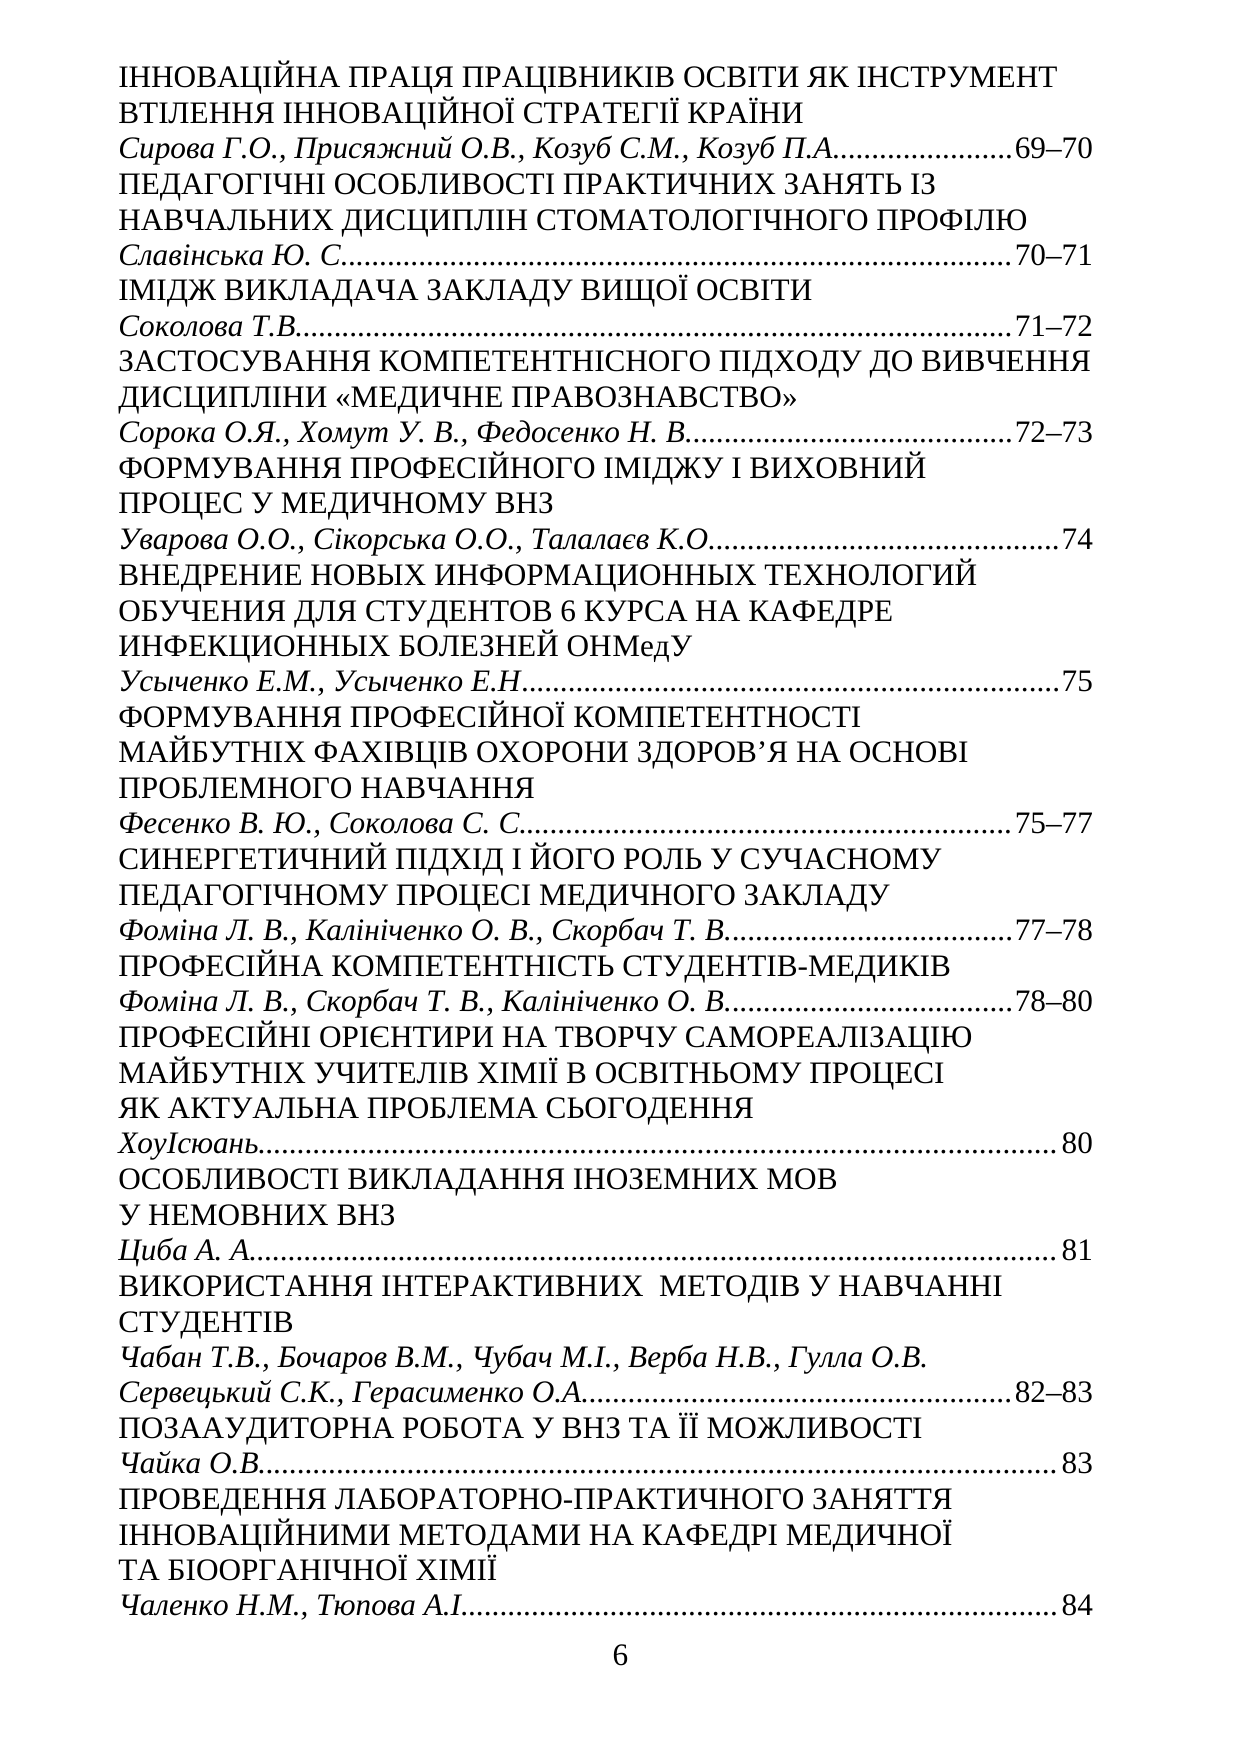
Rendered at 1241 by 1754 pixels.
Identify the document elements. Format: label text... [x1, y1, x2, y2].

text ВИКОРИСТАННЯ ІНТЕРАКТИВНИХ МЕТОДІВ У НАВЧАННІ СТУДЕНТІВ [118, 1268, 1122, 1339]
text СИНЕРГЕТИЧНИЙ ПІДХІД І ЙОГО РОЛЬ У СУЧАСНОМУ ПЕДАГОГІЧНОМУ ПРОЦЕСІ МЕДИЧНОГО ЗАКЛАДУ [118, 841, 1122, 912]
text ПРОВЕДЕННЯ ЛАБОРАТОРНО-ПРАКТИЧНОГО ЗАНЯТТЯ ІННОВАЦІЙНИМИ МЕТОДАМИ НА КАФЕДРІ МЕДИЧНОЇ [118, 1481, 1122, 1552]
text Сирова Г.О., Присяжний О.В., Козуб С.М., Козуб П.А. 69–70 [118, 130, 1122, 166]
text Сервецький С.К., Герасименко О.А. 82–83 [118, 1374, 1122, 1410]
text ЗАСТОСУВАННЯ КОМПЕТЕНТНІСНОГО ПІДХОДУ ДО ВИВЧЕННЯ ДИСЦИПЛІНИ «МЕДИЧНЕ ПРАВОЗНАВСТВО» [118, 343, 1122, 414]
text ПРОФЕСІЙНА КОМПЕТЕНТНІСТЬ СТУДЕНТІВ-МЕДИКІВ [118, 948, 1122, 983]
text Чаленко Н.М., Тюпова А.І. 84 [118, 1587, 1122, 1623]
text ІМІДЖ ВИКЛАДАЧА ЗАКЛАДУ ВИЩОЇ ОСВІТИ [118, 272, 1122, 308]
text ОСОБЛИВОСТІ ВИКЛАДАННЯ ІНОЗЕМНИХ МОВ [118, 1161, 1122, 1197]
text Фоміна Л. В., Скорбач Т. В., Калініченко О. В. 78–80 [118, 983, 1122, 1019]
text ПРОФЕСІЙНІ ОРІЄНТИРИ НА ТВОРЧУ САМОРЕАЛІЗАЦІЮ МАЙБУТНІХ УЧИТЕЛІВ ХІМІЇ В ОСВІТНЬОМУ ПРОЦЕСІ [118, 1019, 1122, 1090]
text Уварова О.О., Сікорська О.О., Талалаєв К.О. 74 [118, 521, 1122, 557]
text ПОЗААУДИТОРНА РОБОТА У ВНЗ ТА ЇЇ МОЖЛИВОСТІ [118, 1410, 1122, 1445]
text Усыченко Е.М., Усыченко Е.Н. 75 [118, 663, 1122, 699]
text У НЕМОВНИХ ВНЗ [118, 1197, 1122, 1232]
text ПЕДАГОГІЧНІ ОСОБЛИВОСТІ ПРАКТИЧНИХ ЗАНЯТЬ ІЗ НАВЧАЛЬНИХ ДИСЦИПЛІН СТОМАТОЛОГІЧНОГО ПРОФІЛЮ [118, 166, 1122, 237]
text ПРОЦЕС У МЕДИЧНОМУ ВНЗ [118, 486, 1122, 521]
text ЯК АКТУАЛЬНА ПРОБЛЕМА СЬОГОДЕННЯ [118, 1090, 1122, 1126]
text МАЙБУТНІХ ФАХІВЦІВ ОХОРОНИ ЗДОРОВ’Я НА ОСНОВІ ПРОБЛЕМНОГО НАВЧАННЯ [118, 734, 1122, 806]
text Соколова Т.В. 71–72 [118, 308, 1122, 343]
text Циба А. А. 81 [118, 1232, 1122, 1268]
text ВНЕДРЕНИЕ НОВЫХ ИНФОРМАЦИОННЫХ ТЕХНОЛОГИЙ ОБУЧЕНИЯ ДЛЯ СТУДЕНТОВ 6 КУРСА НА КАФЕДРЕ ИНФЕКЦИОННЫХ БОЛЕЗНЕЙ ОНМедУ [118, 557, 1122, 663]
text Фоміна Л. В., Калініченко О. В., Скорбач Т. В. 77–78 [118, 912, 1122, 948]
text Сорока О.Я., Хомут У. В., Федосенко Н. В. 72–73 [118, 414, 1122, 450]
text Чабан Т.В., Бочаров В.М., Чубач М.І., Верба Н.В., Гулла О.В. [118, 1339, 1122, 1374]
text Славінська Ю. С. 70–71 [118, 237, 1122, 272]
text Фесенко В. Ю., Соколова С. С. 75–77 [118, 806, 1122, 841]
text ХоуІсюань 80 [118, 1126, 1122, 1161]
text ФОРМУВАННЯ ПРОФЕСІЙНОЇ КОМПЕТЕНТНОСТІ [118, 699, 1122, 734]
text ТА БІООРГАНІЧНОЇ ХІМІЇ [118, 1552, 1122, 1587]
text ФОРМУВАННЯ ПРОФЕСІЙНОГО ІМІДЖУ І ВИХОВНИЙ [118, 450, 1122, 486]
text Чайка О.В. 83 [118, 1445, 1122, 1481]
text ІННОВАЦІЙНА ПРАЦЯ ПРАЦІВНИКІВ ОСВІТИ ЯК ІНСТРУМЕНТ ВТІЛЕННЯ ІННОВАЦІЙНОЇ СТРАТЕГІЇ КРАЇНИ [118, 59, 1122, 130]
